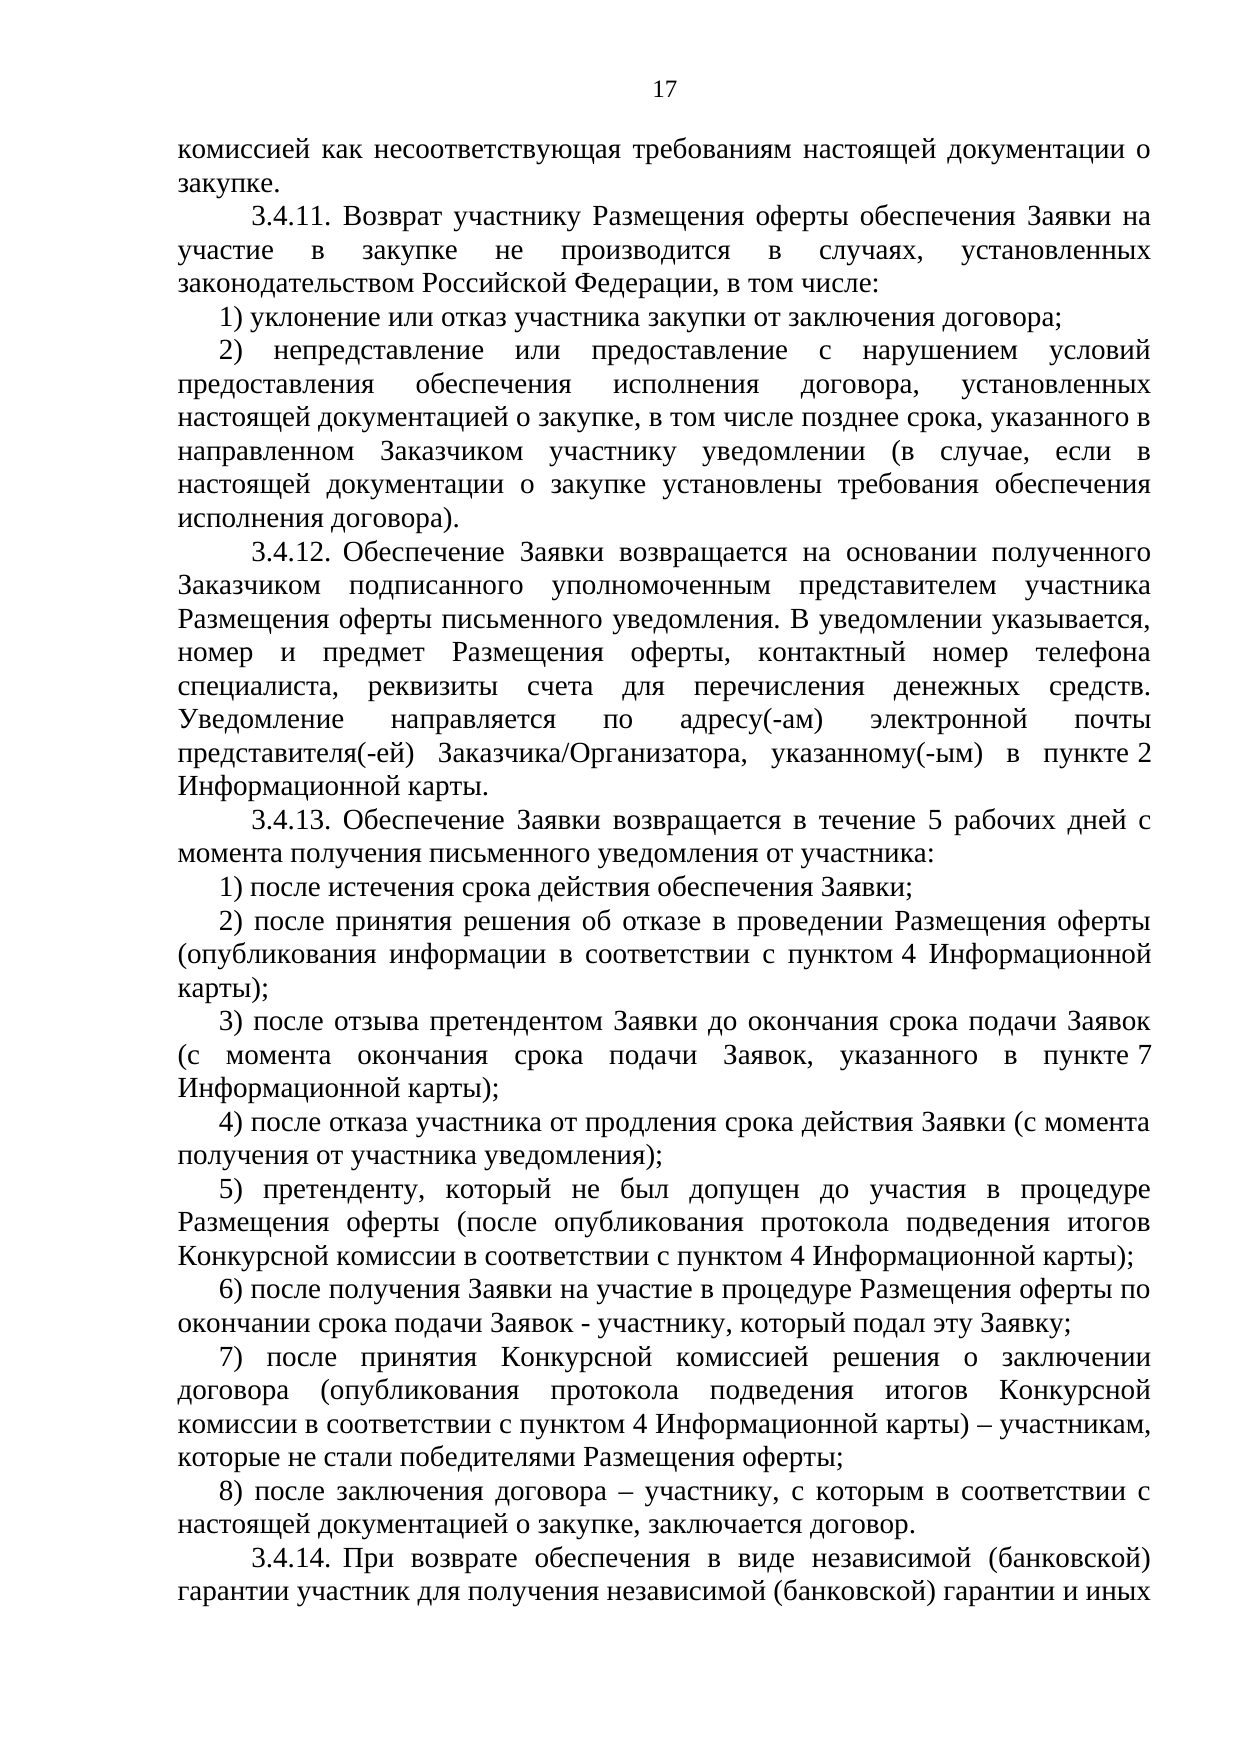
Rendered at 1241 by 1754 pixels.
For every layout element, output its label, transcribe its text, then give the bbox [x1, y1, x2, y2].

text 2) после принятия решения об отказе в проведении Размещения оферты (опубликования информации в соответствии с пунктом 4 Информационной карты); [177, 903, 1152, 1003]
text 1) уклонение или отказ участника закупки от заключения договора; [177, 299, 1152, 332]
text 1) после истечения срока действия обеспечения Заявки; [177, 869, 1152, 903]
text 3) после отзыва претендентом Заявки до окончания срока подачи Заявок (с момента окончания срока подачи Заявок, указанного в пункте 7 Информационной карты); [177, 1003, 1152, 1104]
text 7) после принятия Конкурсной комиссией решения о заключении договора (опубликования протокола подведения итогов Конкурсной комиссии в соответствии с пунктом 4 Информационной карты) – участникам, которые не стали победителями Размещения оферты; [177, 1339, 1152, 1473]
list Возврат участнику Размещения оферты обеспечения Заявки на участие в закупке не производится в случаях, установленных законодательством Российской Федерации, в том числе: [177, 198, 1152, 299]
text 2) непредставление или предоставление с нарушением условий предоставления обеспечения исполнения договора, установленных настоящей документацией о закупке, в том числе позднее срока, указанного в направленном Заказчиком участнику уведомлении (в случае, если в настоящей документации о закупке установлены требования обеспечения исполнения договора). [177, 332, 1152, 534]
text 5) претенденту, который не был допущен до участия в процедуре Размещения оферты (после опубликования протокола подведения итогов Конкурсной комиссии в соответствии с пунктом 4 Информационной карты); [177, 1171, 1152, 1272]
text 8) после заключения договора – участнику, с которым в соответствии с настоящей документацией о закупке, заключается договор. [177, 1473, 1152, 1540]
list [177, 1540, 1152, 1607]
text 6) после получения Заявки на участие в процедуре Размещения оферты по окончании срока подачи Заявок - участнику, который подал эту Заявку; [177, 1272, 1152, 1339]
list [177, 131, 1152, 198]
list Обеспечение Заявки возвращается на основании полученного Заказчиком подписанного уполномоченным представителем участника Размещения оферты письменного уведомления. В уведомлении указывается, номер и предмет Размещения оферты, контактный номер телефона специалиста, реквизиты счета для перечисления денежных средств. Уведомление направляется по адресу(-ам) электронной почты представителя(-ей) Заказчика/Организатора, указанному(-ым) в пункте 2 Информационной карты. [177, 534, 1152, 802]
list Обеспечение Заявки возвращается в течение 5 рабочих дней с момента получения письменного уведомления от участника: [177, 802, 1152, 869]
text 4) после отказа участника от продления срока действия Заявки (с момента получения от участника уведомления); [177, 1104, 1152, 1171]
